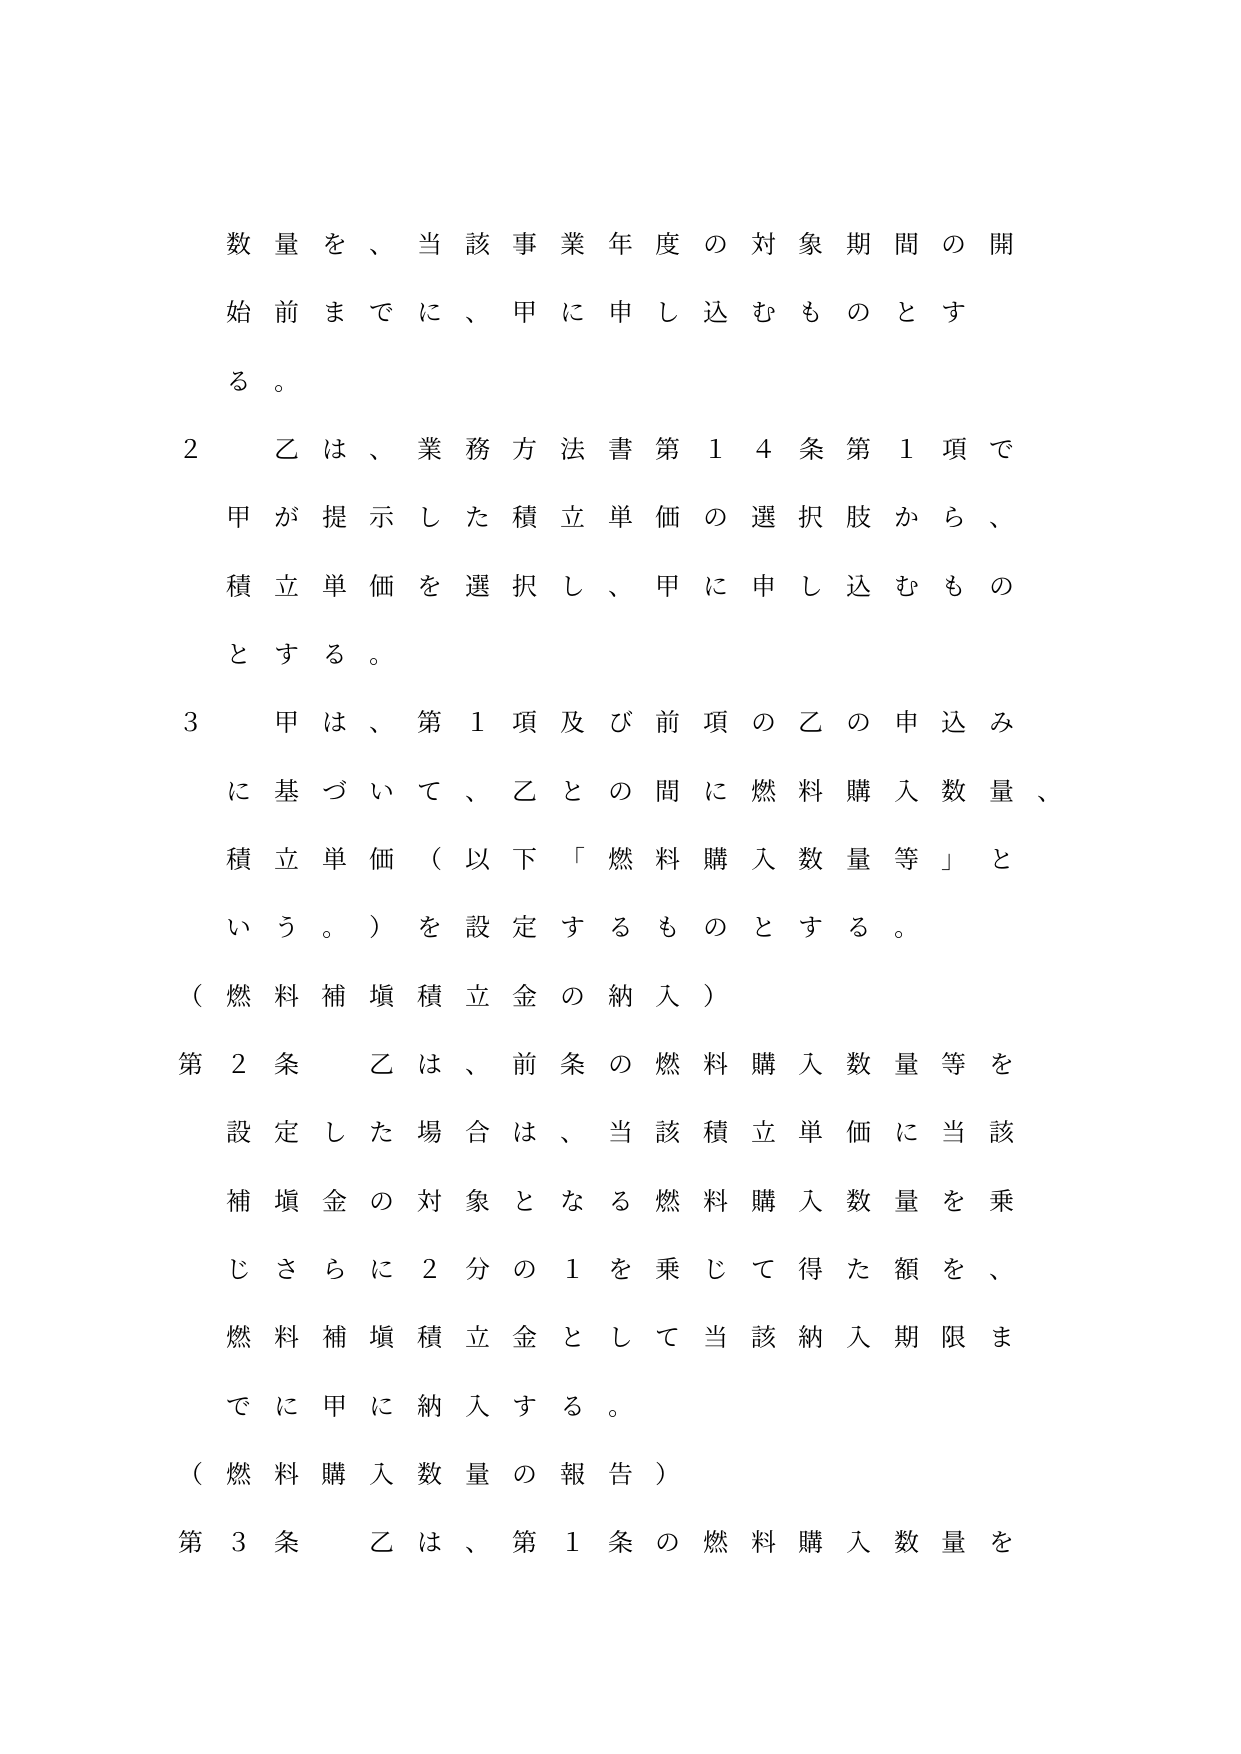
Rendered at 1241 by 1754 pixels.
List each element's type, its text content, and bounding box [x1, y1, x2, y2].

text 第２条 乙は、前条の燃料購入数量等を設定した場合は、当該積立単価に当該補塡金の対象となる燃料購入数量を乗じさらに２分の１を乗じて得た額を、燃料補塡積立金として当該納入期限までに甲に納入する。 [179, 1028, 1061, 1438]
text ２ 乙は、業務方法書第１４条第１項で甲が提示した積立単価の選択肢から、積立単価を選択し、甲に申し込むものとする。 [179, 413, 1061, 687]
text ３ 甲は、第１項及び前項の乙の申込みに基づいて、乙との間に燃料購入数量、積立単価（以下「燃料購入数量等」という。）を設定するものとする。 [179, 687, 1061, 960]
text （燃料補塡積立金の納入） [179, 960, 1061, 1028]
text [179, 208, 1061, 413]
text （燃料購入数量の報告） [179, 1438, 1061, 1507]
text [179, 1507, 1061, 1575]
